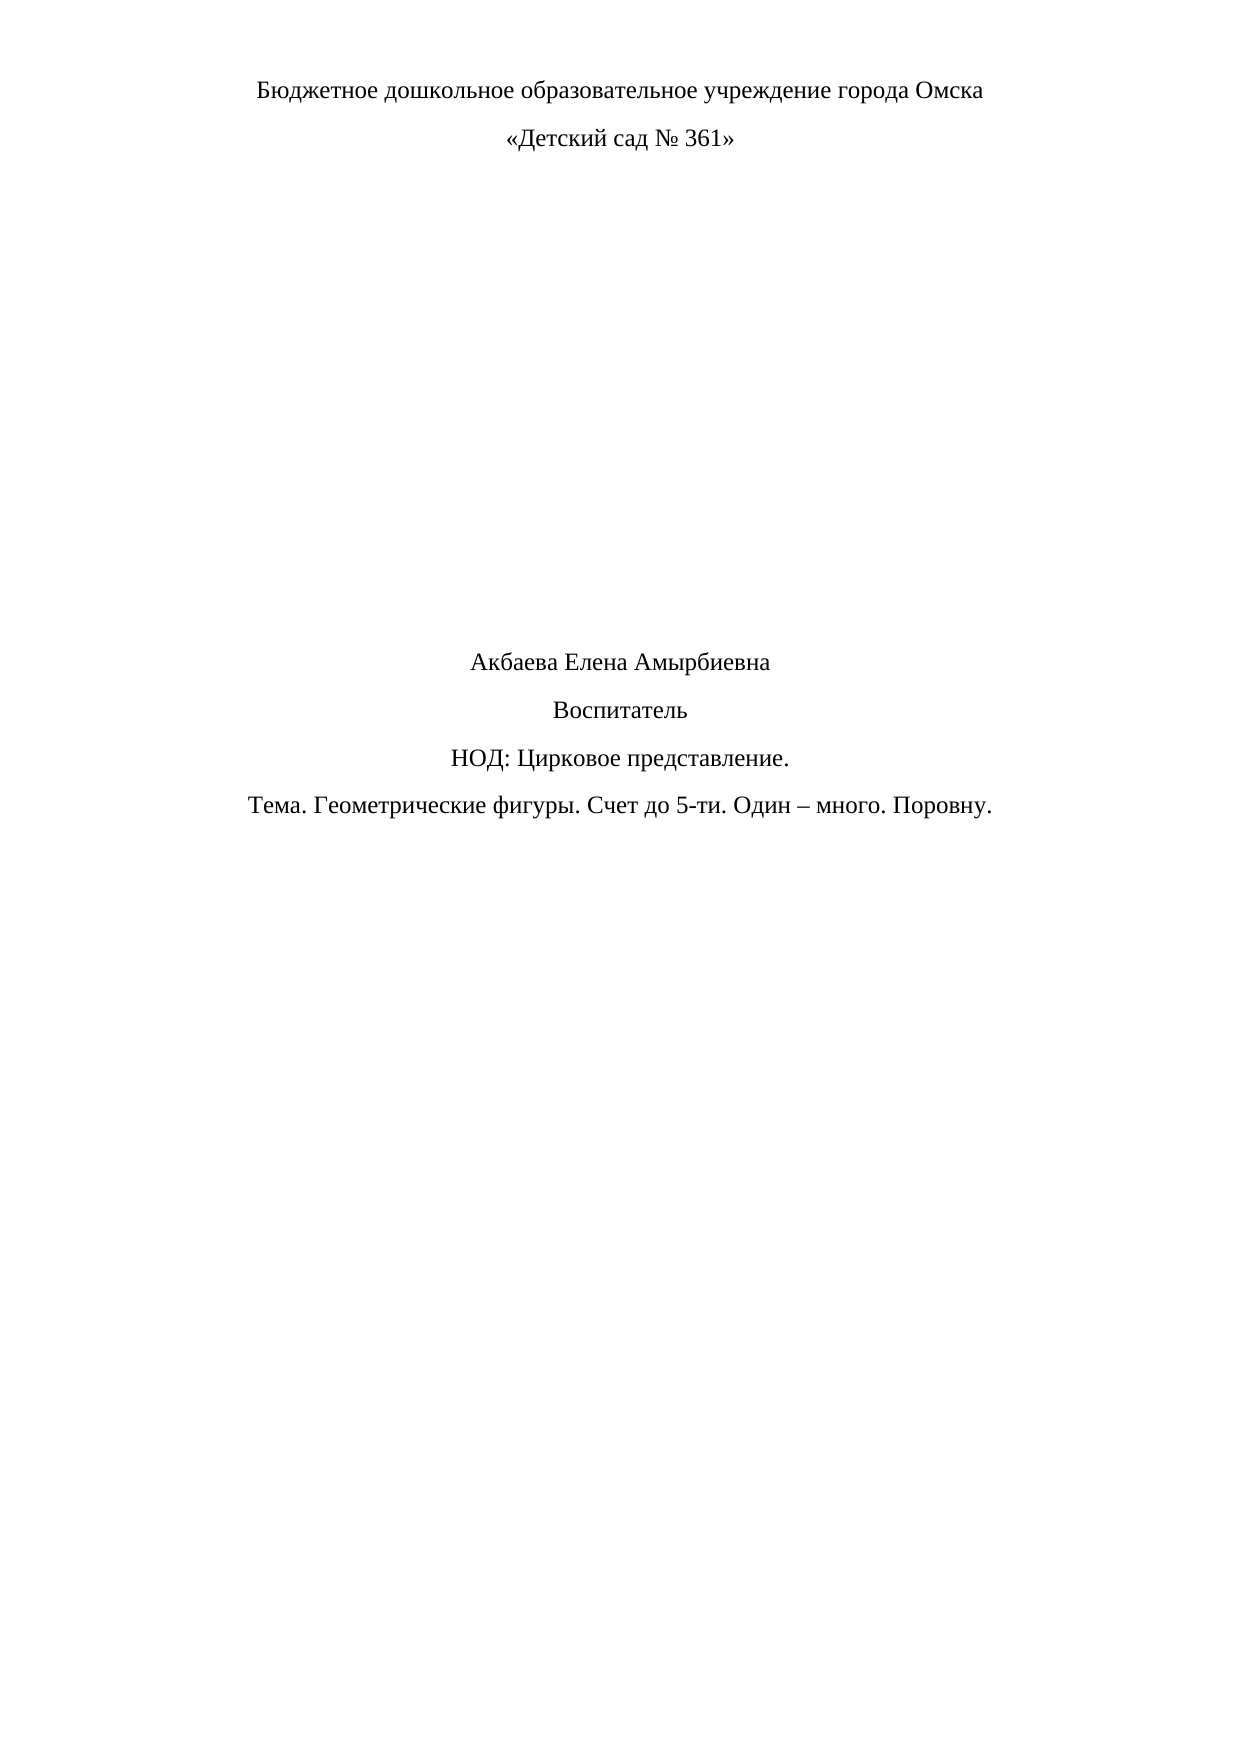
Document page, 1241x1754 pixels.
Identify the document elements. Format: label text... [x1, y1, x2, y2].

text Акбаева Елена Амырбиевна [75, 647, 1165, 676]
text «Детский сад № 361» [75, 123, 1165, 151]
text Тема. Геометрические фигуры. Счет до 5-ти. Один – много. Поровну. [75, 791, 1165, 819]
text Бюджетное дошкольное образовательное учреждение города Омска [75, 75, 1165, 104]
text Воспитатель [75, 695, 1165, 724]
text НОД: Цирковое представление. [75, 743, 1165, 772]
